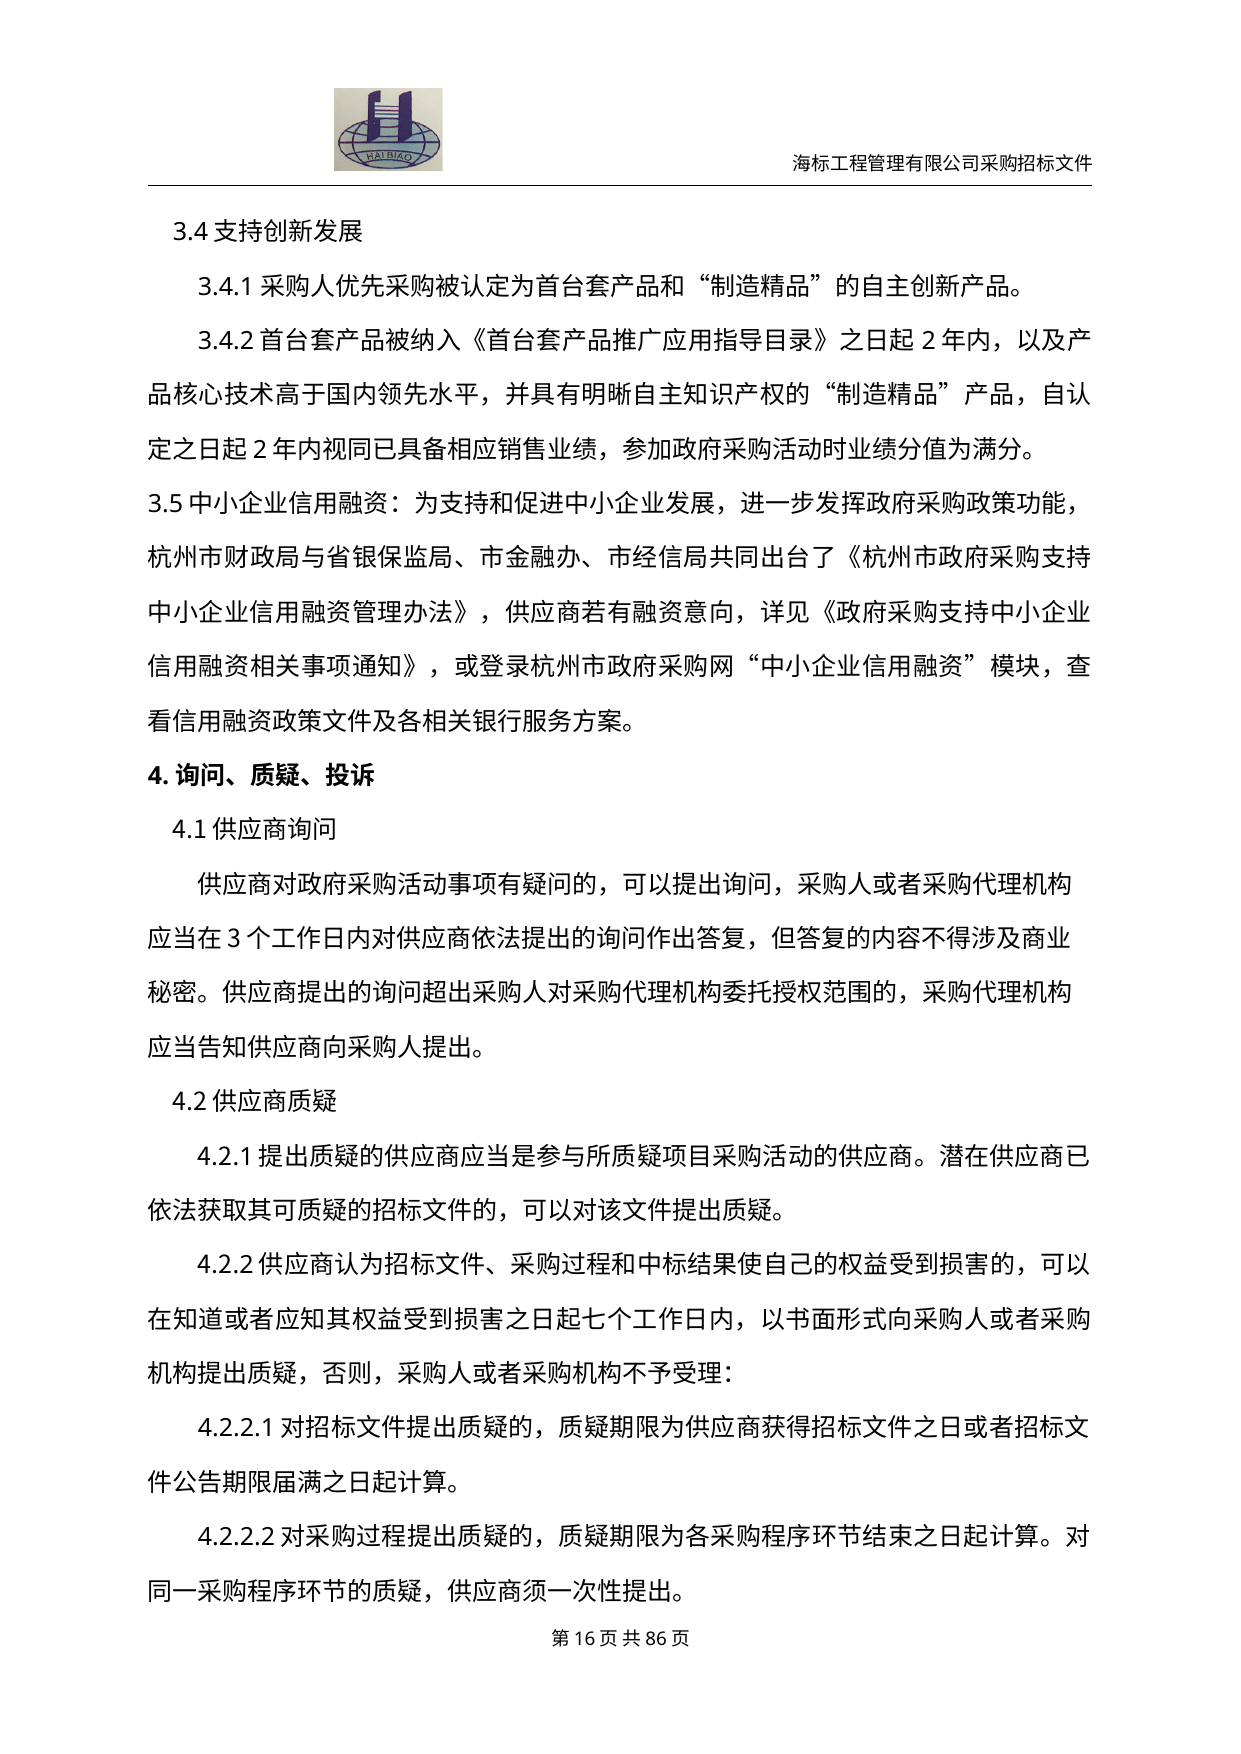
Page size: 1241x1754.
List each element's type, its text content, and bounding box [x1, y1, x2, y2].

text 3.4.2首台套产品被纳入《首台套产品推广应用指导目录》之日起2年内，以及产品核心技术高于国内领先水平，并具有明晰自主知识产权的“制造精品”产品，自认定之日起2年内视同已具备相应销售业绩，参加政府采购活动时业绩分值为满分。 [148, 320, 1092, 465]
text 供应商对政府采购活动事项有疑问的，可以提出询问，采购人或者采购代理机构应当在3个工作日内对供应商依法提出的询问作出答复，但答复的内容不得涉及商业秘密。供应商提出的询问超出采购人对采购代理机构委托授权范围的，采购代理机构应当告知供应商向采购人提出。 [148, 864, 1092, 1063]
text 4.2.1提出质疑的供应商应当是参与所质疑项目采购活动的供应商。潜在供应商已依法获取其可质疑的招标文件的，可以对该文件提出质疑。 [148, 1136, 1092, 1227]
text 3.4支持创新发展 [148, 212, 1092, 248]
picture [334, 88, 443, 171]
text 4.2.2供应商认为招标文件、采购过程和中标结果使自己的权益受到损害的，可以在知道或者应知其权益受到损害之日起七个工作日内，以书面形式向采购人或者采购机构提出质疑，否则，采购人或者采购机构不予受理： [148, 1245, 1092, 1390]
text 4.1供应商询问 [148, 810, 1092, 846]
text 4.2供应商质疑 [148, 1082, 1092, 1118]
text 4.2.2.2对采购过程提出质疑的，质疑期限为各采购程序环节结束之日起计算。对同一采购程序环节的质疑，供应商须一次性提出。 [148, 1517, 1092, 1607]
text 3.4.1 采购人优先采购被认定为首台套产品和“制造精品”的自主创新产品。 [148, 266, 1092, 302]
text 3.5中小企业信用融资：为支持和促进中小企业发展，进一步发挥政府采购政策功能，杭州市财政局与省银保监局、市金融办、市经信局共同出台了《杭州市政府采购支持中小企业信用融资管理办法》，供应商若有融资意向，详见《政府采购支持中小企业信用融资相关事项通知》，或登录杭州市政府采购网“中小企业信用融资”模块，查看信用融资政策文件及各相关银行服务方案。 4. 询问、质疑、投诉 [148, 483, 1092, 792]
text 4.2.2.1对招标文件提出质疑的，质疑期限为供应商获得招标文件之日或者招标文件公告期限届满之日起计算。 [148, 1408, 1092, 1498]
